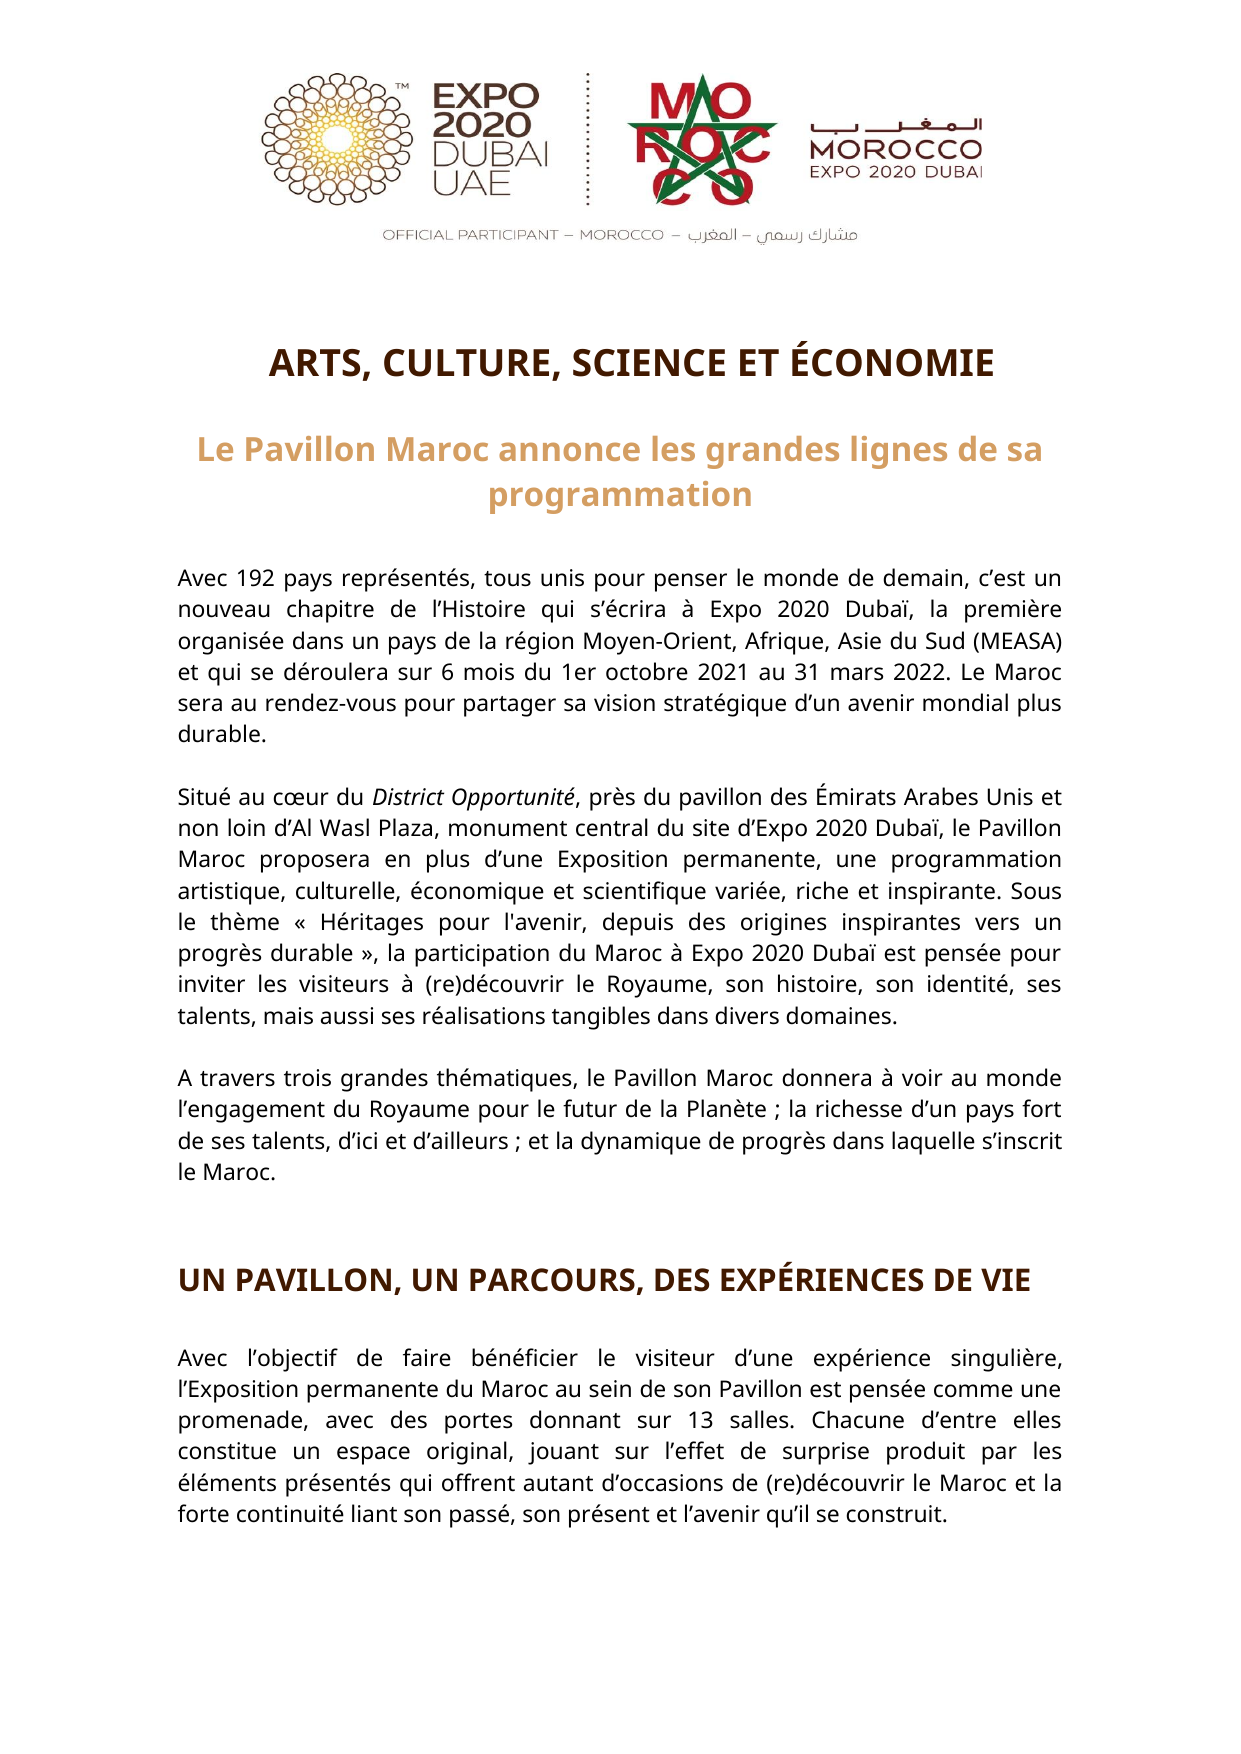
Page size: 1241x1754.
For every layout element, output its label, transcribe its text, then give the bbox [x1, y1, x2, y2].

text A travers trois grandes thématiques, le Pavillon Maroc donnera à voir au monde l’engagement du Royaume pour le futur de la Planète ; la richesse d’un pays fort de ses talents, d’ici et d’ailleurs ; et la dynamique de progrès dans laquelle s’inscrit le Maroc. [177, 1062, 1063, 1187]
text Avec l’objectif de faire bénéficier le visiteur d’une expérience singulière, l’Exposition permanente du Maroc au sein de son Pavillon est pensée comme une promenade, avec des portes donnant sur 13 salles. Chacune d’entre elles constitue un espace original, jouant sur l’effet de surprise produit par les éléments présentés qui offrent autant d’occasions de (re)découvrir le Maroc et la forte continuité liant son passé, son présent et l’avenir qu’il se construit. [177, 1342, 1063, 1529]
text Avec 192 pays représentés, tous unis pour penser le monde de demain, c’est un nouveau chapitre de l’Histoire qui s’écrira à Expo 2020 Dubaï, la première organisée dans un pays de la région Moyen-Orient, Afrique, Asie du Sud (MEASA) et qui se déroulera sur 6 mois du 1er octobre 2021 au 31 mars 2022. Le Maroc sera au rendez-vous pour partager sa vision stratégique d’un avenir mondial plus durable. [177, 562, 1063, 749]
subtitle UN PAVILLON, UN PARCOURS, DES EXPÉRIENCES DE VIE [177, 1258, 1063, 1301]
picture [258, 73, 982, 245]
subtitle ARTS, CULTURE, SCIENCE ET ÉCONOMIE [189, 337, 1063, 388]
text Le Pavillon Maroc annonce les grandes lignes de sa programmation [177, 426, 1063, 517]
text Situé au cœur du District Opportunité, près du pavillon des Émirats Arabes Unis et non loin d’Al Wasl Plaza, monument central du site d’Expo 2020 Dubaï, le Pavillon Maroc proposera en plus d’une Exposition permanente, une programmation artistique, culturelle, économique et scientifique variée, riche et inspirante. Sous le thème « Héritages pour l'avenir, depuis des origines inspirantes vers un progrès durable », la participation du Maroc à Expo 2020 Dubaï est pensée pour inviter les visiteurs à (re)découvrir le Royaume, son histoire, son identité, ses talents, mais aussi ses réalisations tangibles dans divers domaines. [177, 781, 1063, 1031]
